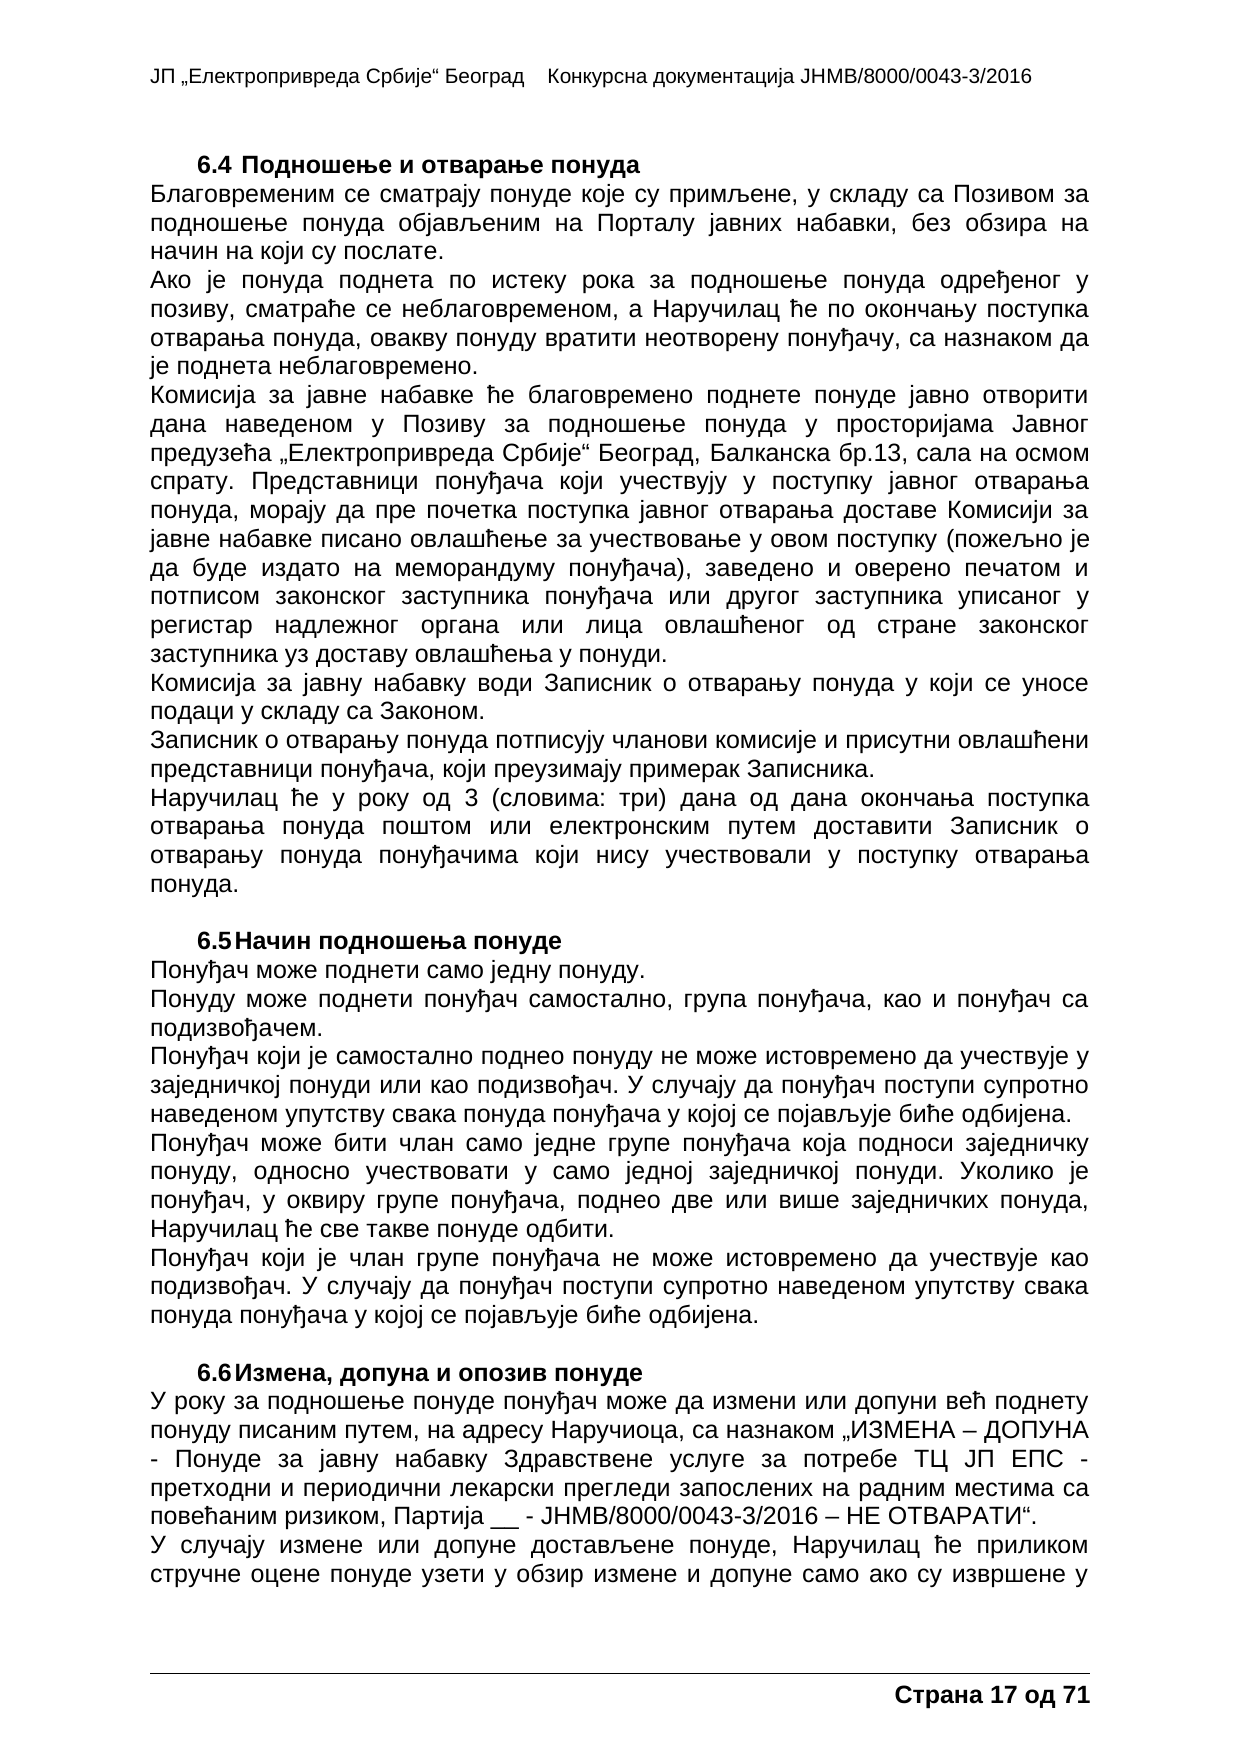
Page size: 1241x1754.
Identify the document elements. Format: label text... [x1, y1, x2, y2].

text У року за подношење понуде понуђач може да измени или допуни већ поднету понуду писаним путем, на адресу Наручиоца, са назнаком „ИЗМЕНА – ДОПУНА - Понуде за јавну набавку Здравствене услуге за потребе ТЦ ЈП ЕПС - претходни и периодични лекарски прегледи запослених на радним местима са повећаним ризиком, Партија __ - ЈНМВ/8000/0043-3/2016 – НЕ ОТВАРАТИ“. [150, 1386, 1090, 1530]
list Измена, допуна и опозив понуде [197, 1357, 1090, 1386]
text Понуду може поднети понуђач самостално, група понуђача, као и понуђач са подизвођачем. [150, 984, 1090, 1041]
text Понуђач може поднети само једну понуду. [150, 955, 1090, 984]
text Благовременим се сматрају понуде које су примљене, у складу са Позивом за подношење понуда објављеним на Порталу јавних набавки, без обзира на начин на који су послате. [150, 179, 1090, 265]
text Ако је понуда поднета по истеку рока за подношење понуда одређеног у позиву, сматраће се неблаговременом, а Наручилац ће по окончању поступка отварања понуда, овакву понуду вратити неотворену понуђачу, са назнаком да је поднета неблаговремено. [150, 265, 1090, 380]
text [150, 1530, 1090, 1587]
text Записник о отварању понуда потписују чланови комисије и присутни овлашћени представници понуђача, који преузимају примерак Записника. [150, 725, 1090, 782]
list Начин подношења понуде [197, 926, 1090, 955]
text Комисија за јавну набавку води Записник о отварању понуда у који се уносе подаци у складу са Законом. [150, 667, 1090, 725]
text Понуђач који је самостално поднео понуду не може истовремено да учествује у заједничкој понуди или као подизвођач. У случају да понуђач поступи супротно наведеном упутству свака понуда понуђача у којој се појављује биће одбијена. [150, 1041, 1090, 1127]
text Понуђач који је члан групе понуђача не може истовремено да учествује као подизвођач. У случају да понуђач поступи супротно наведеном упутству свака понуда понуђача у којој се појављује биће одбијена. [150, 1242, 1090, 1329]
text Понуђач може бити члан само једне групе понуђача која подноси заједничку понуду, односно учествовати у само једној заједничкој понуди. Уколико је понуђач, у оквиру групе понуђача, поднео две или више заједничких понуда, Наручилац ће све такве понуде одбити. [150, 1127, 1090, 1242]
text Наручилац ће у року од 3 (словима: три) дана од дана окончања поступка отварања понуда поштом или електронским путем доставити Записник о отварању понуда понуђачима који нису учествовали у поступку отварања понуда. [150, 782, 1090, 897]
list Подношење и отварање понуда [197, 150, 1090, 179]
text Комисија за јавне набавке ће благовремено поднете понуде јавно отворити дана наведеном у Позиву за подношење понуда у просторијама Јавног предузећа „Електропривреда Србије“ Београд, Балканска бр.13, сала на осмом спрату. Представници понуђача који учествују у поступку јавног отварања понуда, морају да пре почетка поступка јавног отварања доставе Комисији за јавне набавке писано овлашћење за учествовање у овом поступку (пожељно је да буде издато на меморандуму понуђача), заведено и оверено печатом и потписом законског заступника понуђача или другог заступника уписаног у регистар надлежног органа или лица овлашћеног од стране законског заступника уз доставу овлашћења у понуди. [150, 380, 1090, 667]
